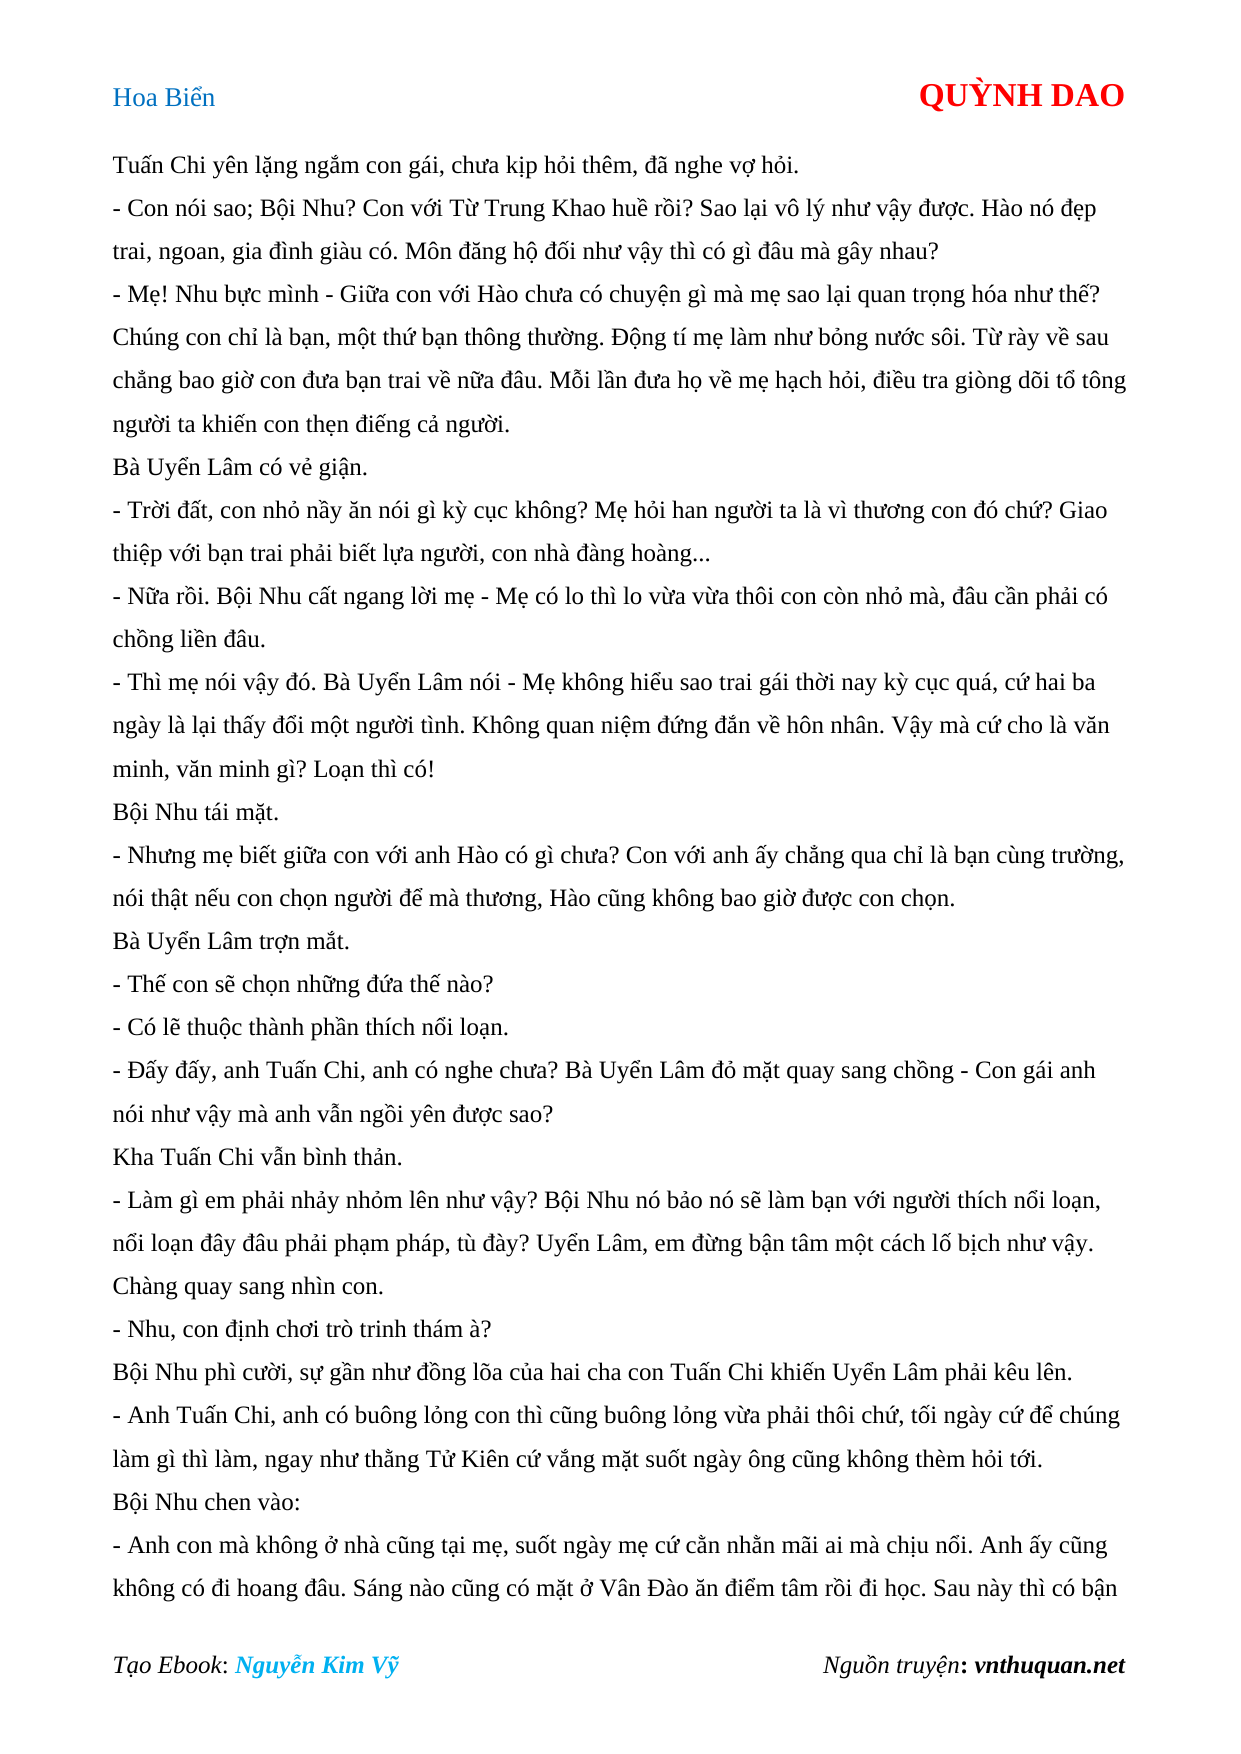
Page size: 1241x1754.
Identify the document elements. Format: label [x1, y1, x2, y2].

text [112, 150, 1128, 1602]
